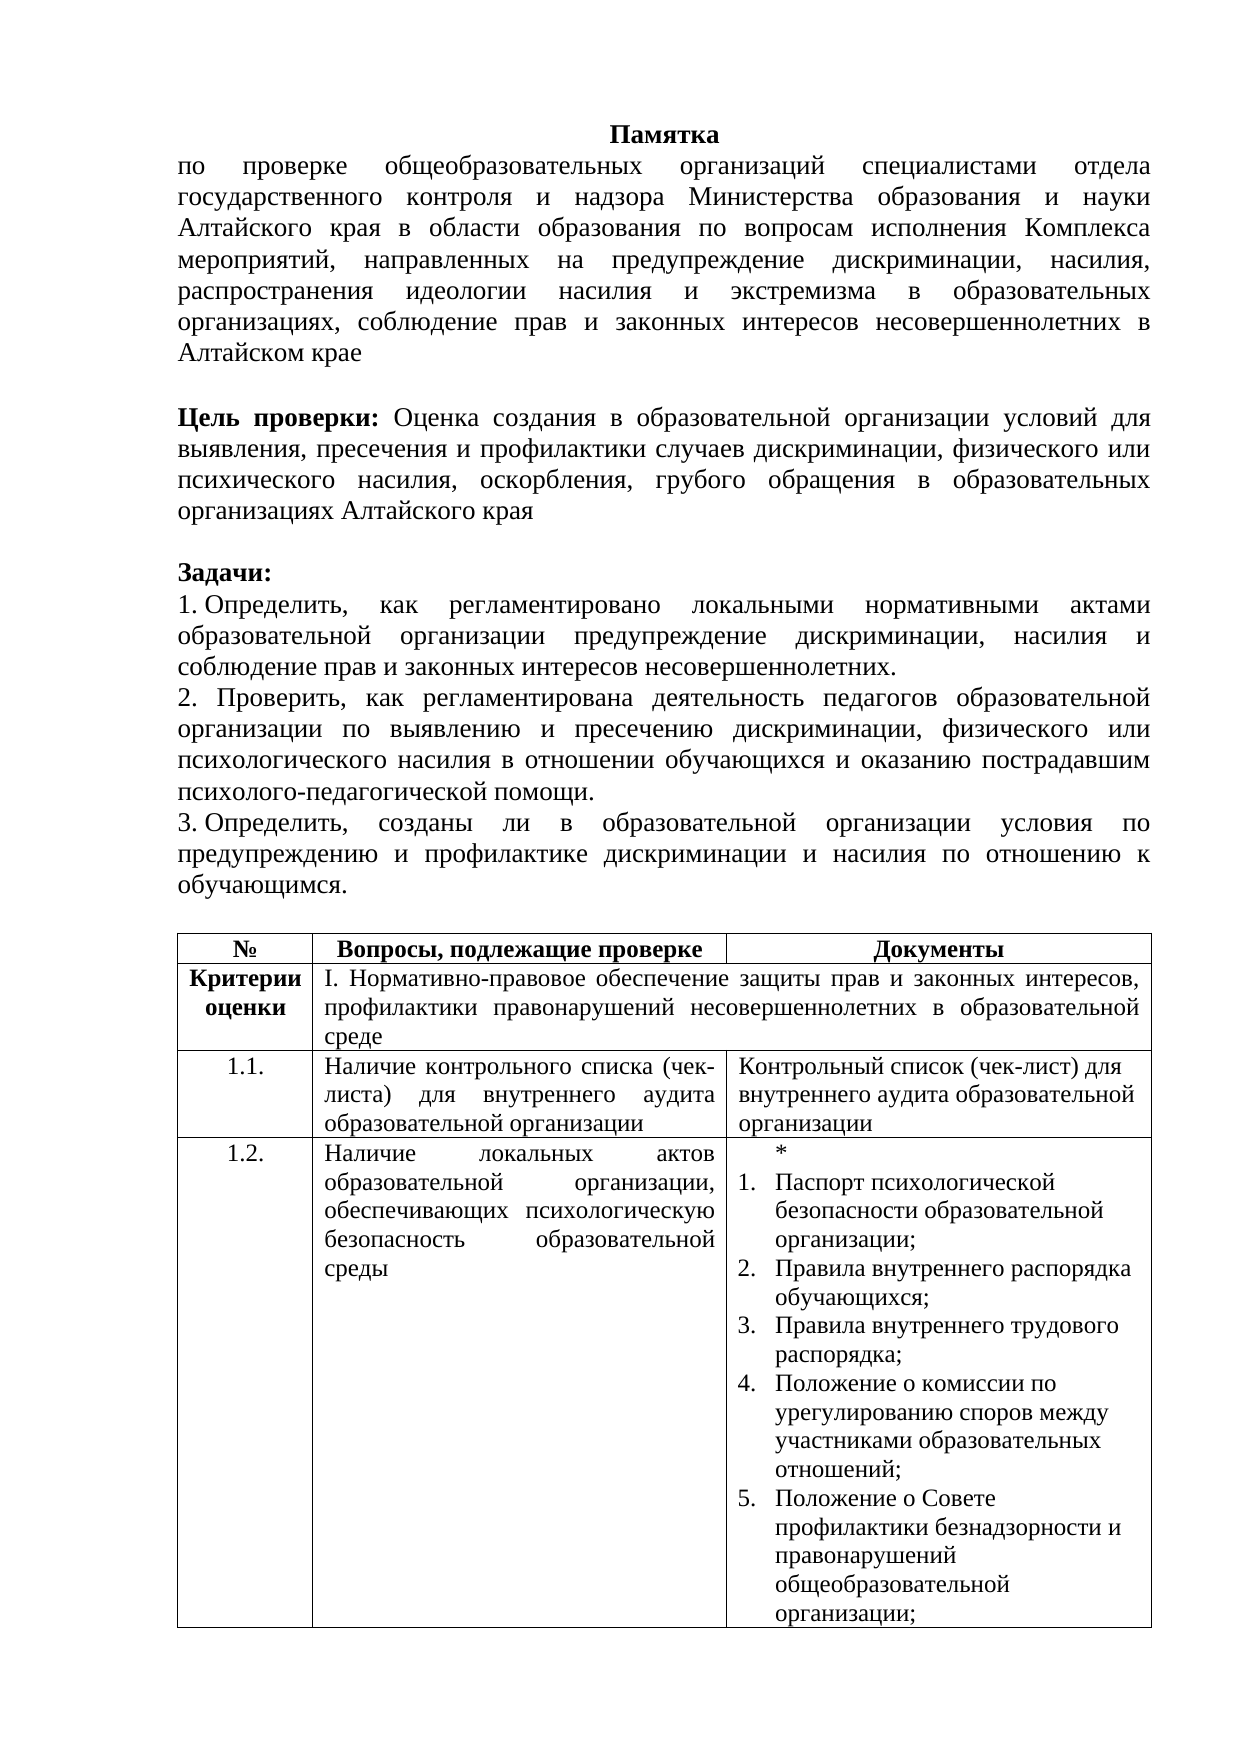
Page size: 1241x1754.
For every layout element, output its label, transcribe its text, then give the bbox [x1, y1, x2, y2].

text 1. Определить, как регламентировано локальными нормативными актами образовательной организации предупреждение дискриминации, насилия и соблюдение прав и законных интересов несовершеннолетних. [177, 588, 1152, 681]
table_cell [313, 1138, 726, 1627]
table_cell Контрольный список (чек-лист) для внутреннего аудита образовательной организации [727, 1051, 1151, 1137]
text 3. Определить, созданы ли в образовательной организации условия по предупреждению и профилактике дискриминации и насилия по отношению к обучающимся. [177, 806, 1152, 899]
table_cell I. Нормативно-правовое обеспечение защиты прав и законных интересов, профилактики правонарушений несовершеннолетних в образовательной среде [313, 964, 1151, 1050]
text Цель проверки: Оценка создания в образовательной организации условий для выявления, пресечения и профилактики случаев дискриминации, физического или психического насилия, оскорбления, грубого обращения в образовательных организациях Алтайского края [177, 401, 1152, 525]
table_header Вопросы, подлежащие проверке [313, 934, 726, 962]
table_cell Критерии оценки [178, 964, 312, 1050]
table_cell 1.2. [178, 1138, 312, 1627]
table_cell Наличие контрольного списка (чек-листа) для внутреннего аудита образовательной организации [313, 1051, 726, 1137]
text 2. Проверить, как регламентирована деятельность педагогов образовательной организации по выявлению и пресечению дискриминации, физического или психологического насилия в отношении обучающихся и оказанию пострадавшим психолого-педагогической помощи. [177, 681, 1152, 806]
text Памятка [177, 118, 1152, 149]
table_header Документы [727, 934, 1151, 962]
table_header № [178, 934, 312, 962]
text по проверке общеобразовательных организаций специалистами отдела государственного контроля и надзора Министерства образования и науки Алтайского края в области образования по вопросам исполнения Комплекса мероприятий, направленных на предупреждение дискриминации, насилия, распространения идеологии насилия и экстремизма в образовательных организациях, соблюдение прав и законных интересов несовершеннолетних в Алтайском крае [177, 149, 1152, 367]
text Задачи: [177, 557, 1152, 588]
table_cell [727, 1138, 1151, 1627]
table_cell 1.1. [178, 1051, 312, 1137]
